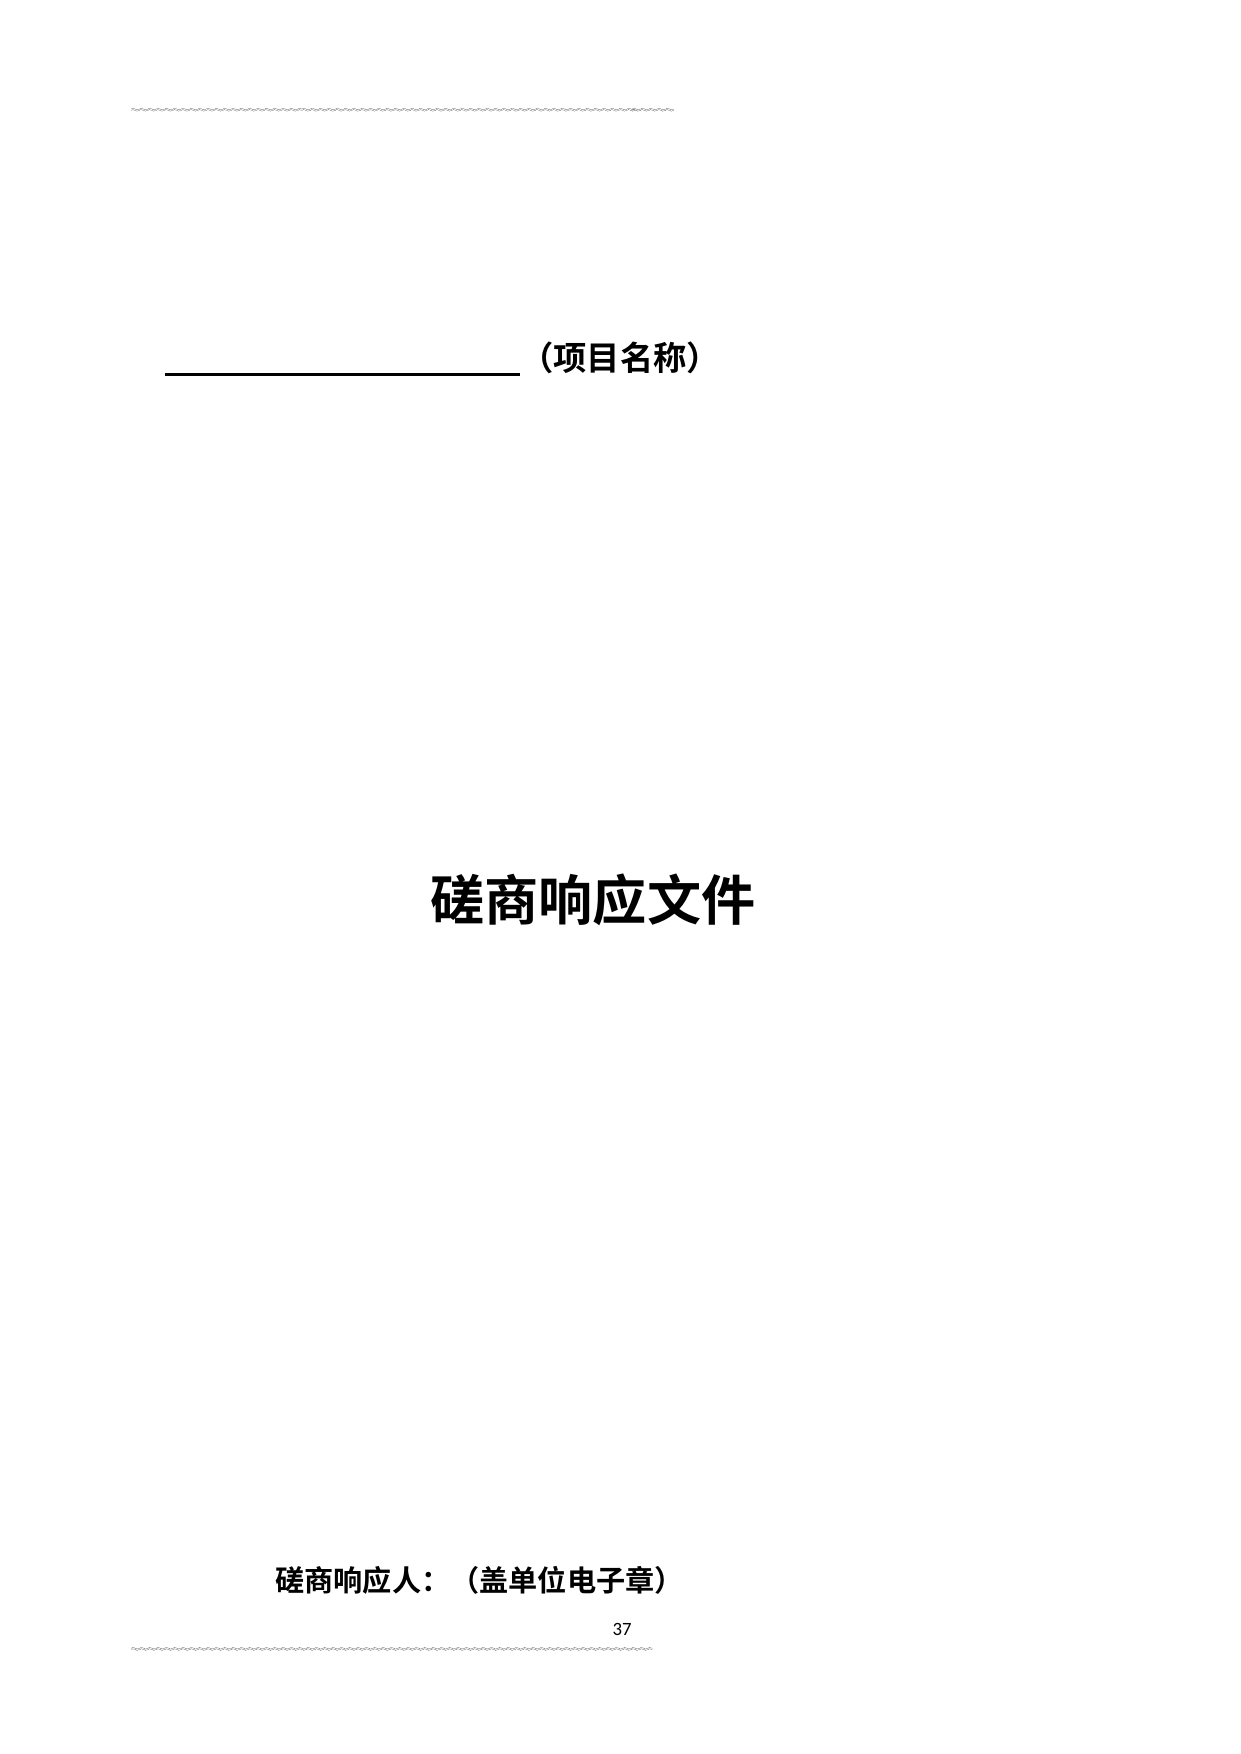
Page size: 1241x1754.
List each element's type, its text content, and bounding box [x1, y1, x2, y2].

list 磋商响应人：（盖单位电子章） [131, 1534, 1125, 1599]
list （项目名称） [131, 312, 1125, 377]
list 磋商响应文件 [131, 837, 1125, 934]
